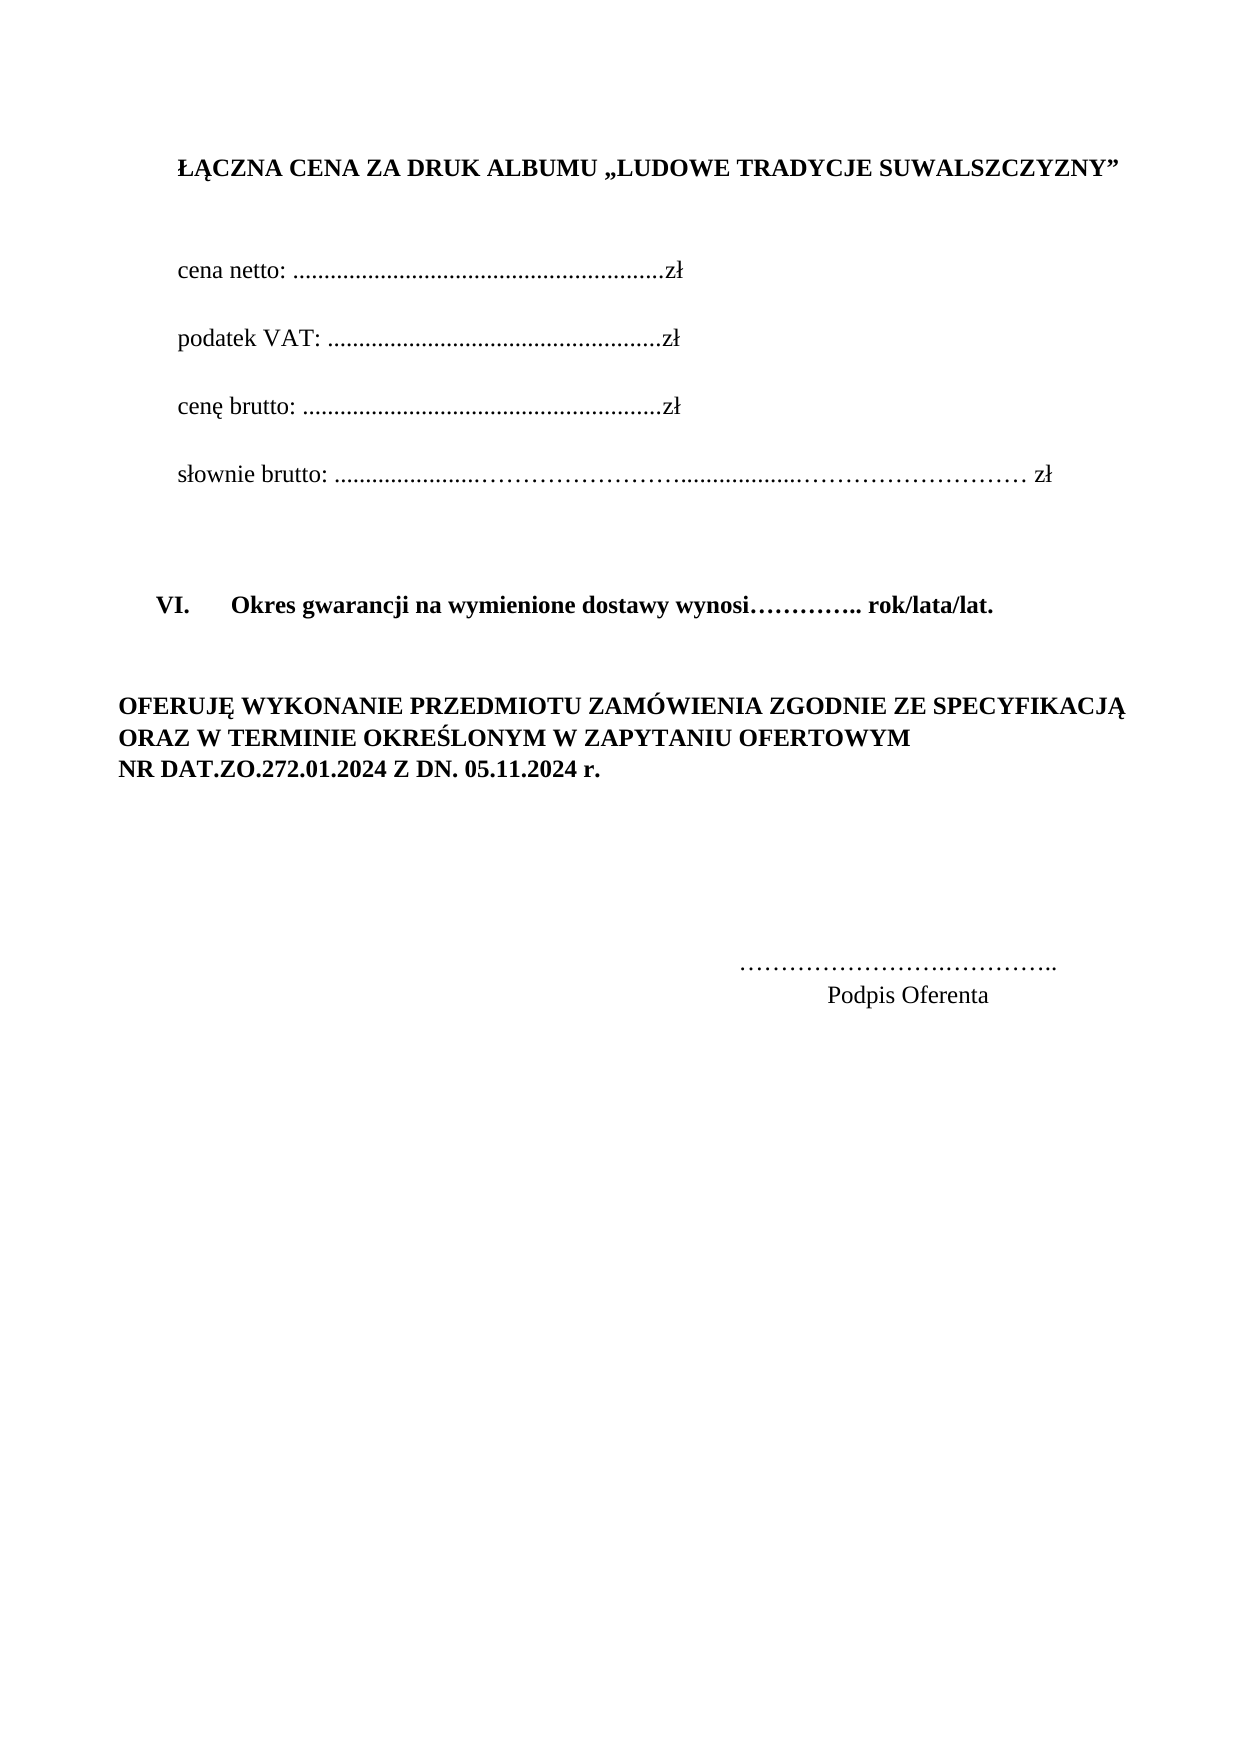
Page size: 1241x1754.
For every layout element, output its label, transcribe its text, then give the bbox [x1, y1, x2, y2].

list Okres gwarancji na wymienione dostawy wynosi………….. rok/lata/lat. [156, 590, 1165, 619]
text Podpis Oferenta [827, 980, 1164, 1009]
text …………………….………….. [738, 947, 1164, 976]
text cena netto: zł [177, 255, 1164, 284]
text cenę brutto: zł [177, 391, 1164, 420]
text OFERUJĘ WYKONANIE PRZEDMIOTU ZAMÓWIENIA ZGODNIE ZE SPECYFIKACJĄ ORAZ W TERMINIE OKREŚLONYM W ZAPYTANIU OFERTOWYM NR DAT.ZO.272.01.2024 Z DN. 05.11.2024 r. [118, 689, 1164, 815]
text ŁĄCZNA CENA ZA DRUK ALBUMU „LUDOWE TRADYCJE SUWALSZCZYZNY” [177, 153, 1165, 182]
text słownie brutto: ……………………. ……………………… zł [177, 459, 1164, 488]
text podatek VAT: zł [177, 323, 1164, 352]
